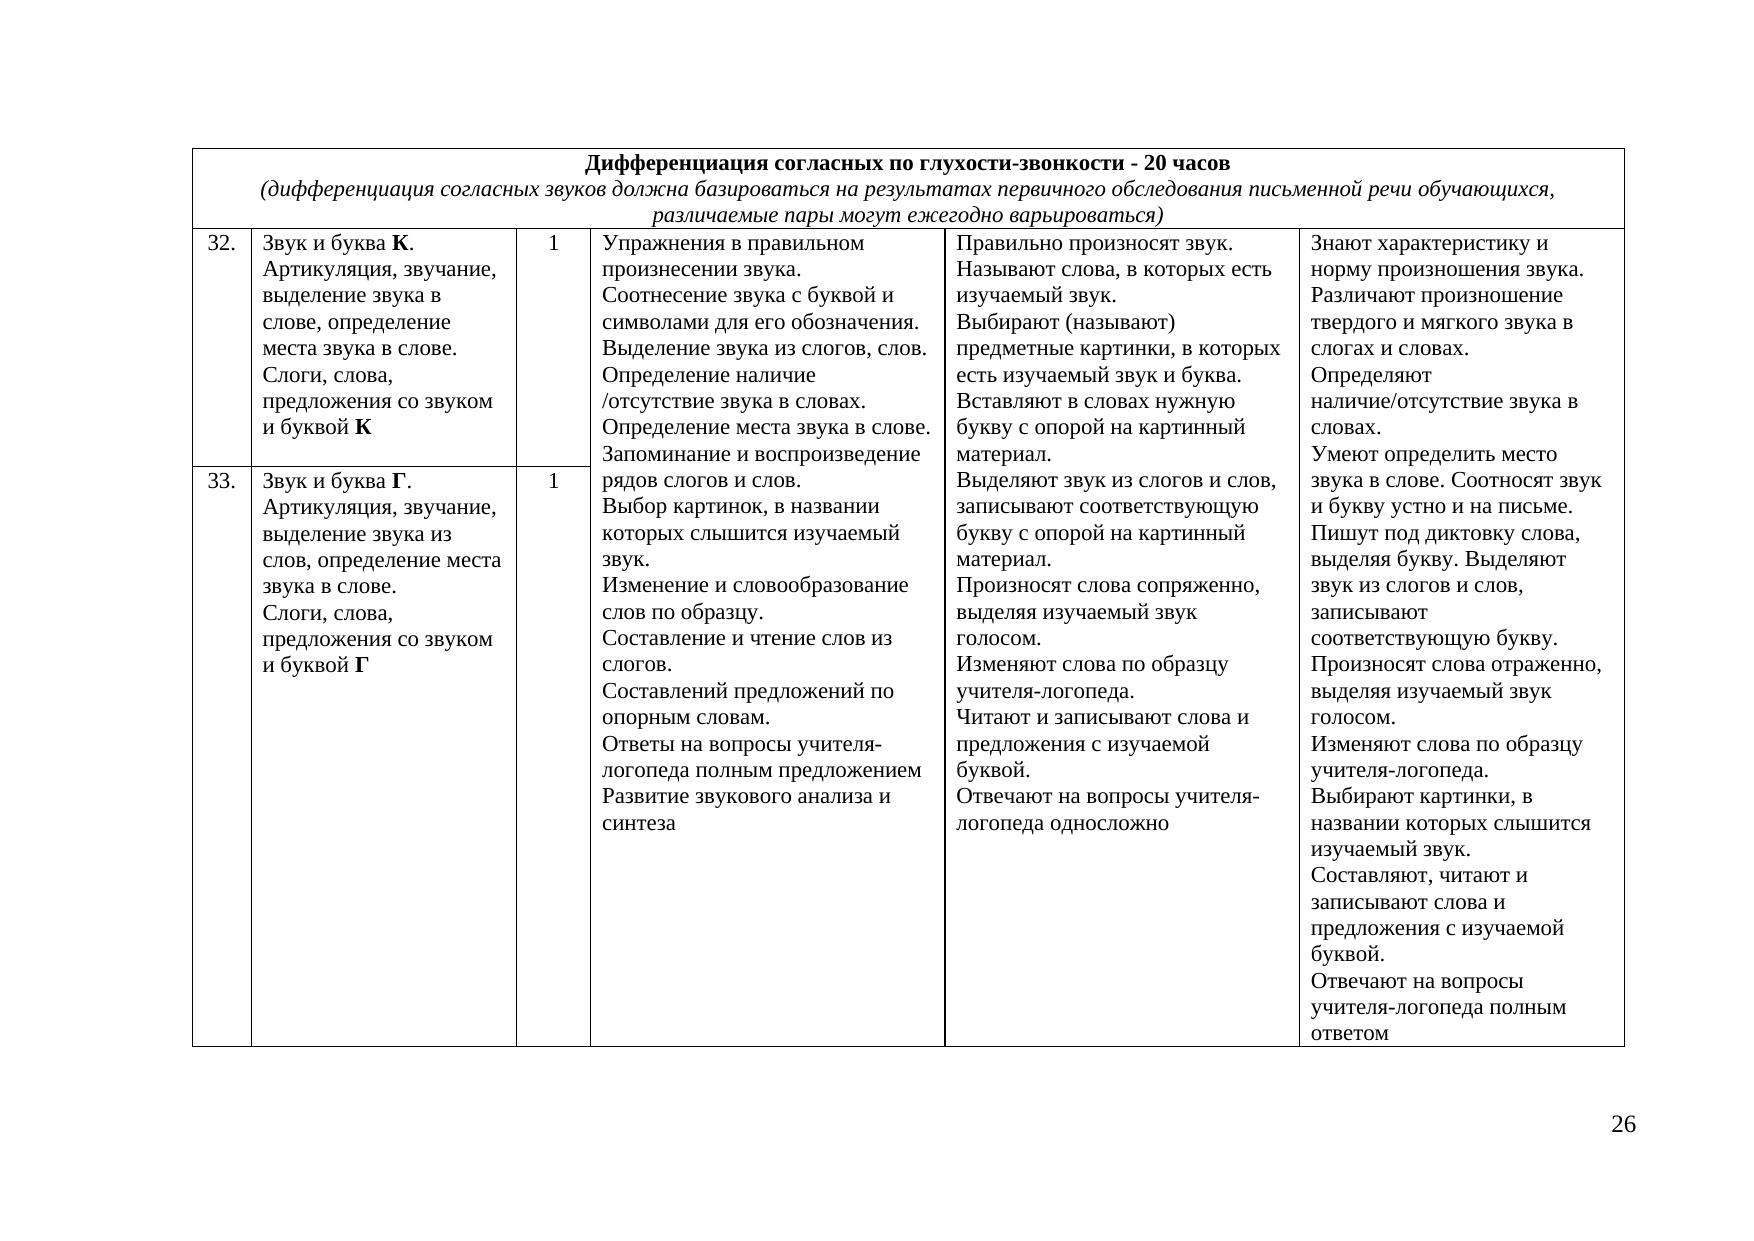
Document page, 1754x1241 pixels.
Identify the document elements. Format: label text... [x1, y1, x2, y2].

table_cell Знают характеристику и норму произношения звука. Различают произношение твердого и мягкого звука в слогах и словах. Определяют наличие/отсутствие звука в словах. Умеют определить место звука в слове. Соотносят звук и букву устно и на письме. Пишут под диктовку слова, выделяя букву. Выделяют звук из слогов и слов, записывают соответствующую букву. Произносят слова отраженно, выделяя изучаемый звук голосом. Изменяют слова по образцу учителя-логопеда. Выбирают картинки, в названии которых слышится изучаемый звук. Составляют, читают и записывают слова и предложения с изучаемой буквой. Отвечают на вопросы учителя-логопеда полным ответом [1300, 229, 1624, 1046]
table_cell Упражнения в правильном произнесении звука. Соотнесение звука с буквой и символами для его обозначения. Выделение звука из слогов, слов. Определение наличие /отсутствие звука в словах. Определение места звука в слове. Запоминание и воспроизведение рядов слогов и слов. Выбор картинок, в названии которых слышится изучаемый звук. Изменение и словообразование слов по образцу. Составление и чтение слов из слогов. Составлений предложений по опорным словам. Ответы на вопросы учителя-логопеда полным предложением Развитие звукового анализа и синтеза [591, 229, 944, 1046]
table_cell 1 [517, 229, 590, 466]
table_cell Звук и буква Г. Артикуляция, звучание, выделение звука из слов, определение места звука в слове. Слоги, слова, предложения со звуком и буквой Г [252, 467, 516, 1046]
table_header Дифференциация согласных по глухости-звонкости - 20 часов (дифференциация согласных звуков должна базироваться на результатах первичного обследования письменной речи обучающихся, различаемые пары могут ежегодно варьироваться) [193, 149, 1624, 228]
table_cell 33. [193, 467, 251, 1046]
table_cell 32. [193, 229, 251, 466]
table_cell 1 [517, 467, 590, 1046]
table_cell Правильно произносят звук. Называют слова, в которых есть изучаемый звук. Выбирают (называют) предметные картинки, в которых есть изучаемый звук и буква. Вставляют в словах нужную букву с опорой на картинный материал. Выделяют звук из слогов и слов, записывают соответствующую букву с опорой на картинный материал. Произносят слова сопряженно, выделяя изучаемый звук голосом. Изменяют слова по образцу учителя-логопеда. Читают и записывают слова и предложения с изучаемой буквой. Отвечают на вопросы учителя-логопеда односложно [946, 229, 1299, 1046]
table_cell Звук и буква К. Артикуляция, звучание, выделение звука в слове, определение места звука в слове. Слоги, слова, предложения со звуком и буквой К [252, 229, 516, 466]
